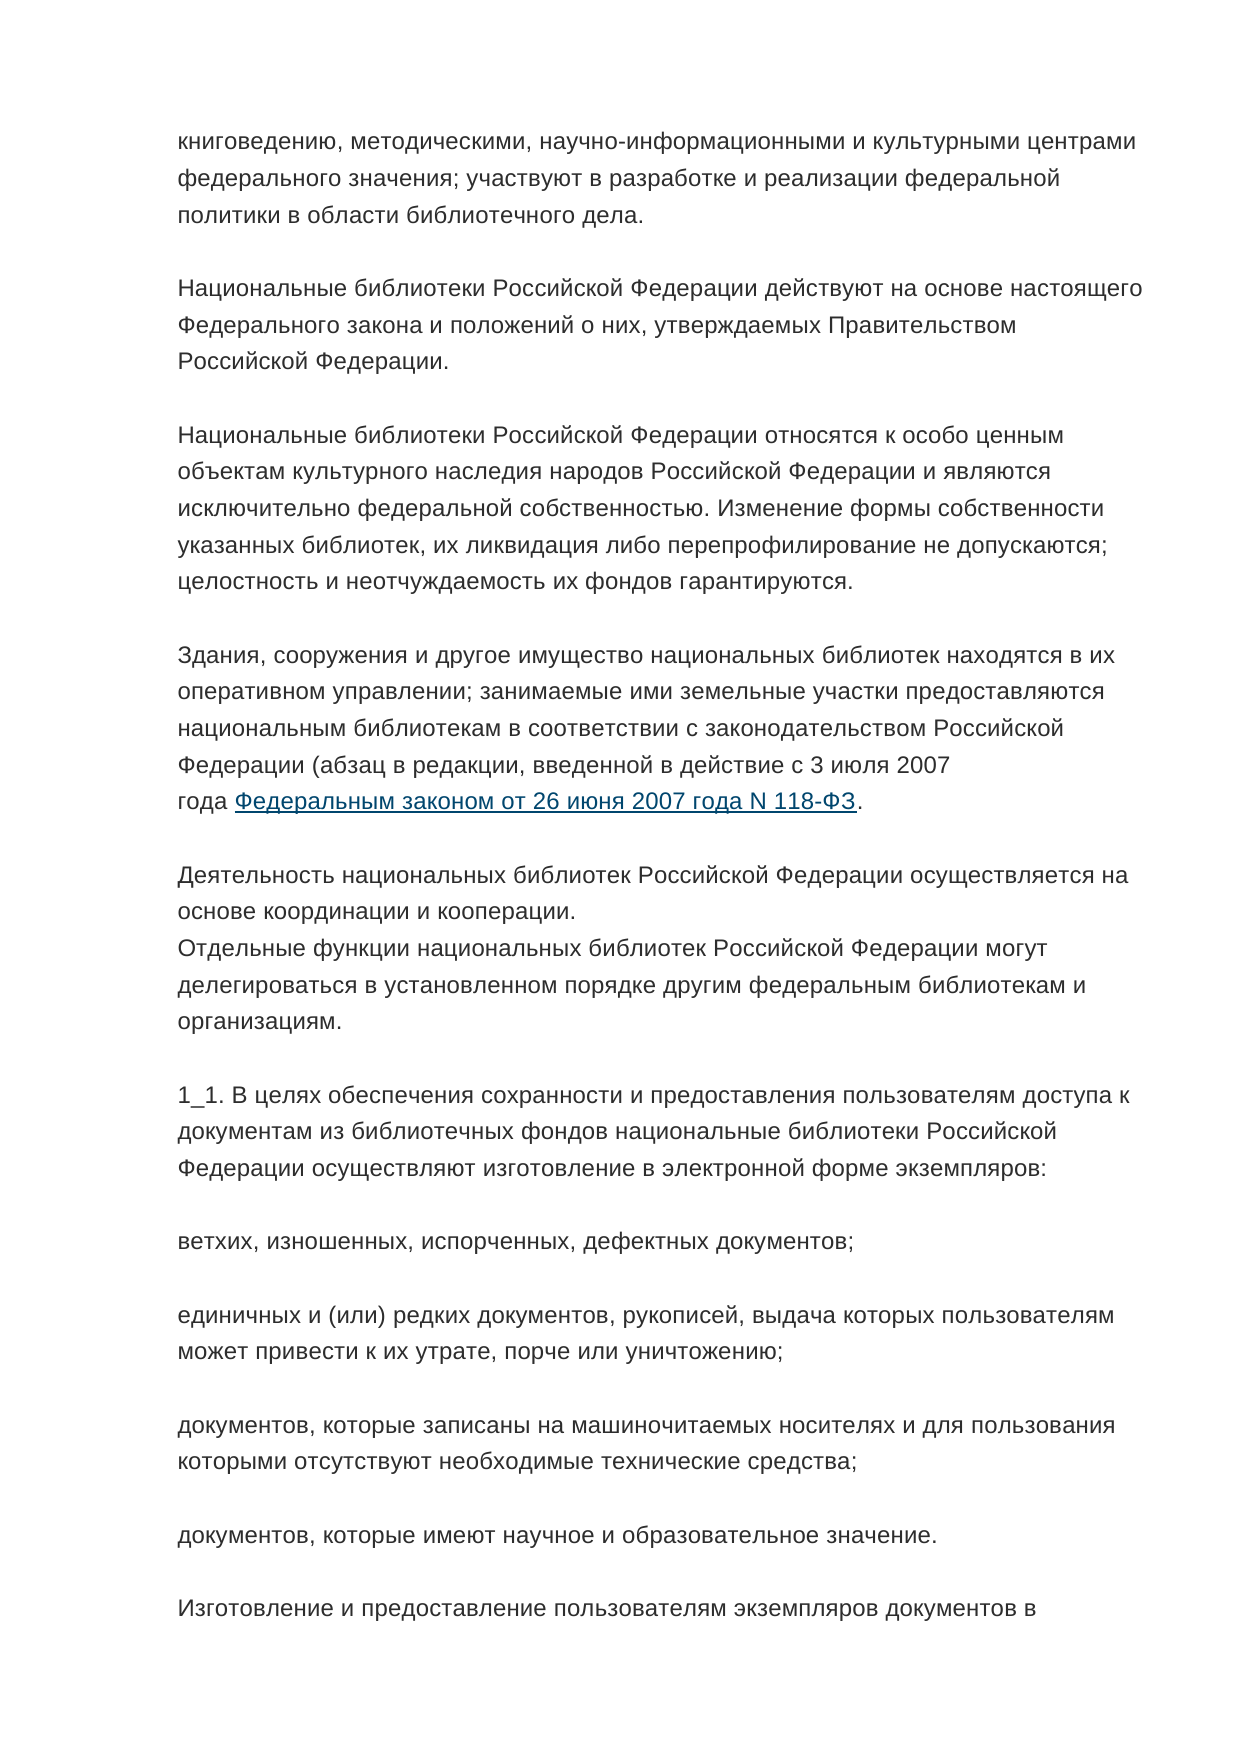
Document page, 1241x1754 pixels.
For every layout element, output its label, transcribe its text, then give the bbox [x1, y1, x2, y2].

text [177, 1071, 1152, 1621]
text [177, 118, 1152, 925]
text Отдельные функции национальных библиотек Российской Федерации могут делегироваться в установленном порядке другим федеральным библиотекам и организациям. [177, 925, 1152, 1071]
